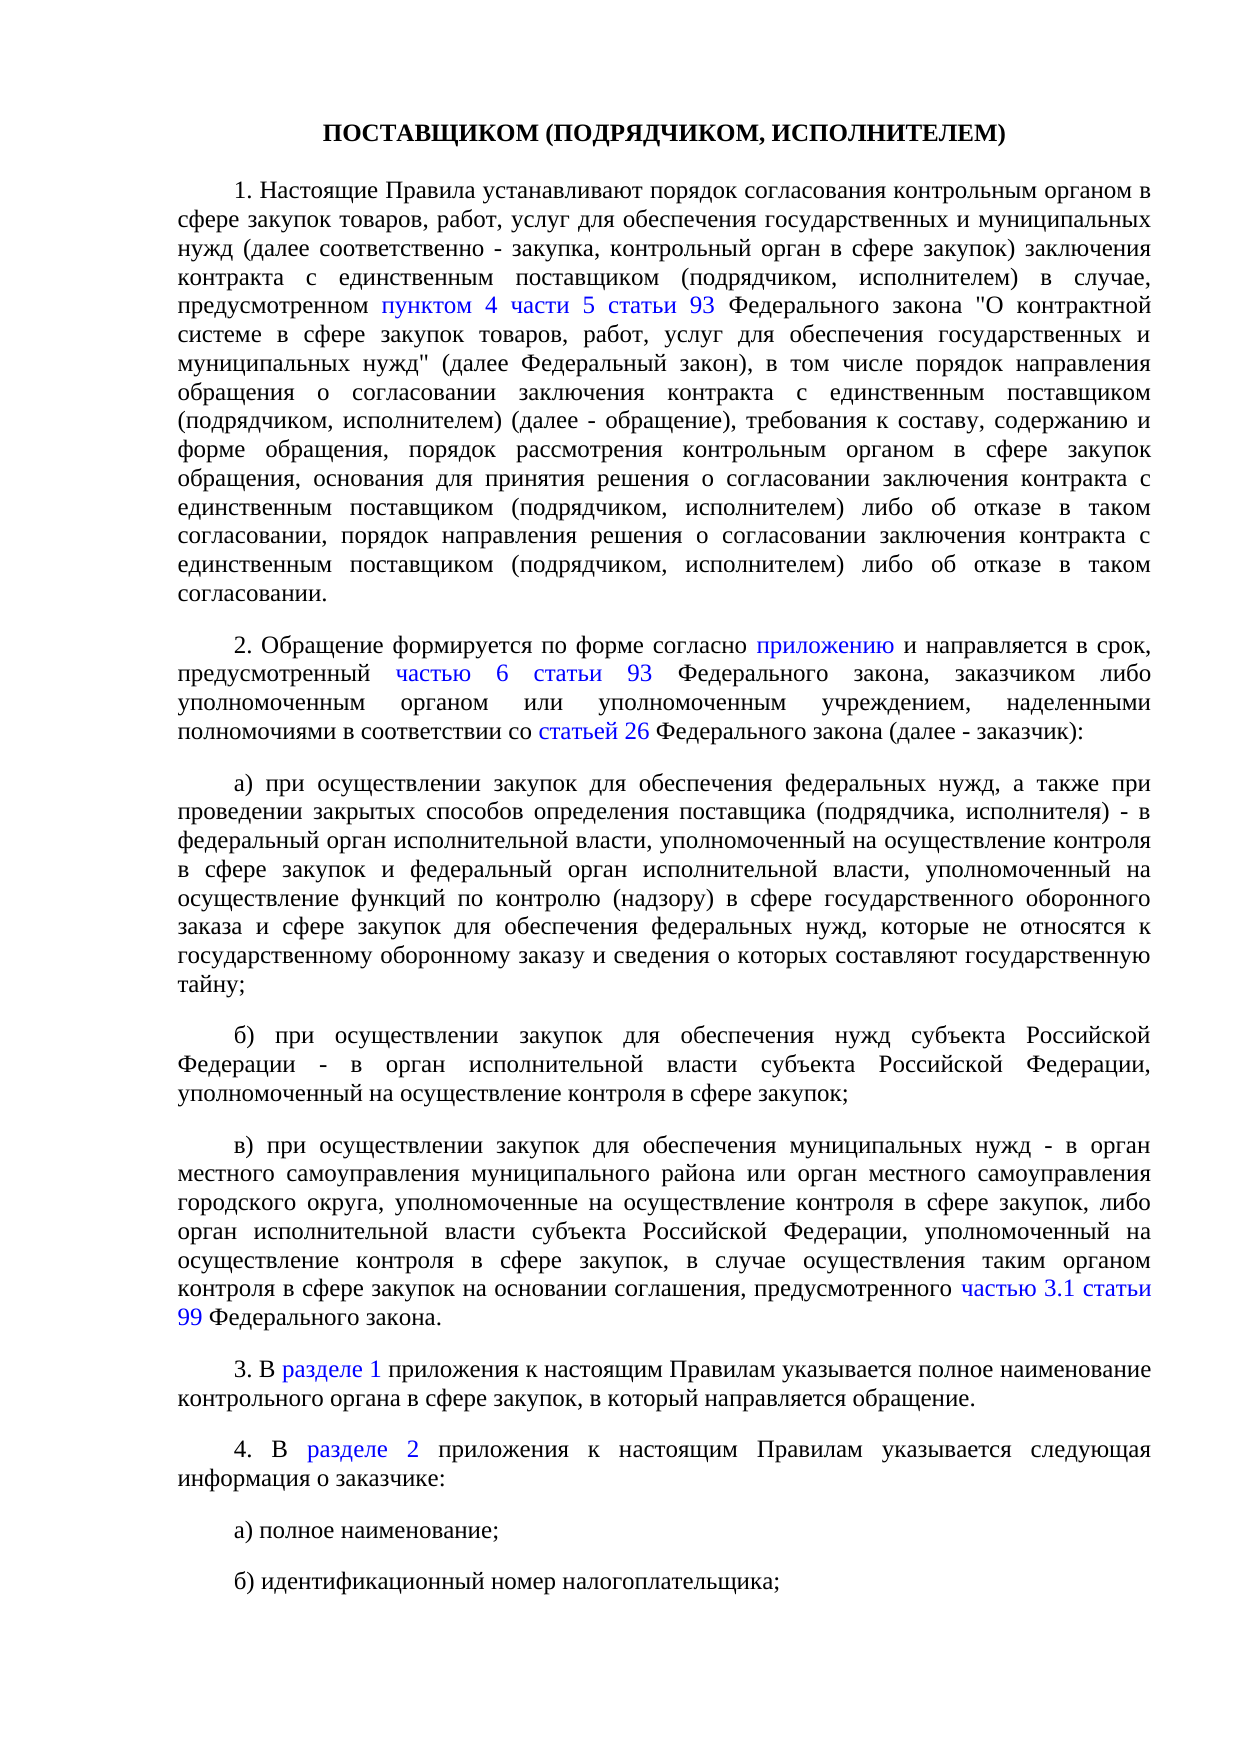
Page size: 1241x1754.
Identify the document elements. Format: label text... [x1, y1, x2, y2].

text а) полное наименование; [177, 1515, 1152, 1543]
text 2. Обращение формируется по форме согласно приложению и направляется в срок, предусмотренный частью 6 статьи 93 Федерального закона, заказчиком либо уполномоченным органом или уполномоченным учреждением, наделенными полномочиями в соответствии со статьей 26 Федерального закона (далее - заказчик): [177, 630, 1152, 745]
title ПОСТАВЩИКОМ (ПОДРЯДЧИКОМ, ИСПОЛНИТЕЛЕМ) [177, 118, 1152, 147]
text б) при осуществлении закупок для обеспечения нужд субъекта Российской Федерации - в орган исполнительной власти субъекта Российской Федерации, уполномоченный на осуществление контроля в сфере закупок; [177, 1021, 1152, 1107]
text в) при осуществлении закупок для обеспечения муниципальных нужд - в орган местного самоуправления муниципального района или орган местного самоуправления городского округа, уполномоченные на осуществление контроля в сфере закупок, либо орган исполнительной власти субъекта Российской Федерации, уполномоченный на осуществление контроля в сфере закупок, в случае осуществления таким органом контроля в сфере закупок на основании соглашения, предусмотренного частью 3.1 статьи 99 Федерального закона. [177, 1130, 1152, 1331]
text б) идентификационный номер налогоплательщика; [177, 1566, 1152, 1595]
text а) при осуществлении закупок для обеспечения федеральных нужд, а также при проведении закрытых способов определения поставщика (подрядчика, исполнителя) - в федеральный орган исполнительной власти, уполномоченный на осуществление контроля в сфере закупок и федеральный орган исполнительной власти, уполномоченный на осуществление функций по контролю (надзору) в сфере государственного оборонного заказа и сфере закупок для обеспечения федеральных нужд, которые не относятся к государственному оборонному заказу и сведения о которых составляют государственную тайну; [177, 768, 1152, 998]
text 1. Настоящие Правила устанавливают порядок согласования контрольным органом в сфере закупок товаров, работ, услуг для обеспечения государственных и муниципальных нужд (далее соответственно - закупка, контрольный орган в сфере закупок) заключения контракта с единственным поставщиком (подрядчиком, исполнителем) в случае, предусмотренном пунктом 4 части 5 статьи 93 Федерального закона "О контрактной системе в сфере закупок товаров, работ, услуг для обеспечения государственных и муниципальных нужд" (далее Федеральный закон), в том числе порядок направления обращения о согласовании заключения контракта с единственным поставщиком (подрядчиком, исполнителем) (далее - обращение), требования к составу, содержанию и форме обращения, порядок рассмотрения контрольным органом в сфере закупок обращения, основания для принятия решения о согласовании заключения контракта с единственным поставщиком (подрядчиком, исполнителем) либо об отказе в таком согласовании, порядок направления решения о согласовании заключения контракта с единственным поставщиком (подрядчиком, исполнителем) либо об отказе в таком согласовании. [177, 176, 1152, 607]
text 3. В разделе 1 приложения к настоящим Правилам указывается полное наименование контрольного органа в сфере закупок, в который направляется обращение. [177, 1354, 1152, 1411]
text 4. В разделе 2 приложения к настоящим Правилам указывается следующая информация о заказчике: [177, 1434, 1152, 1492]
